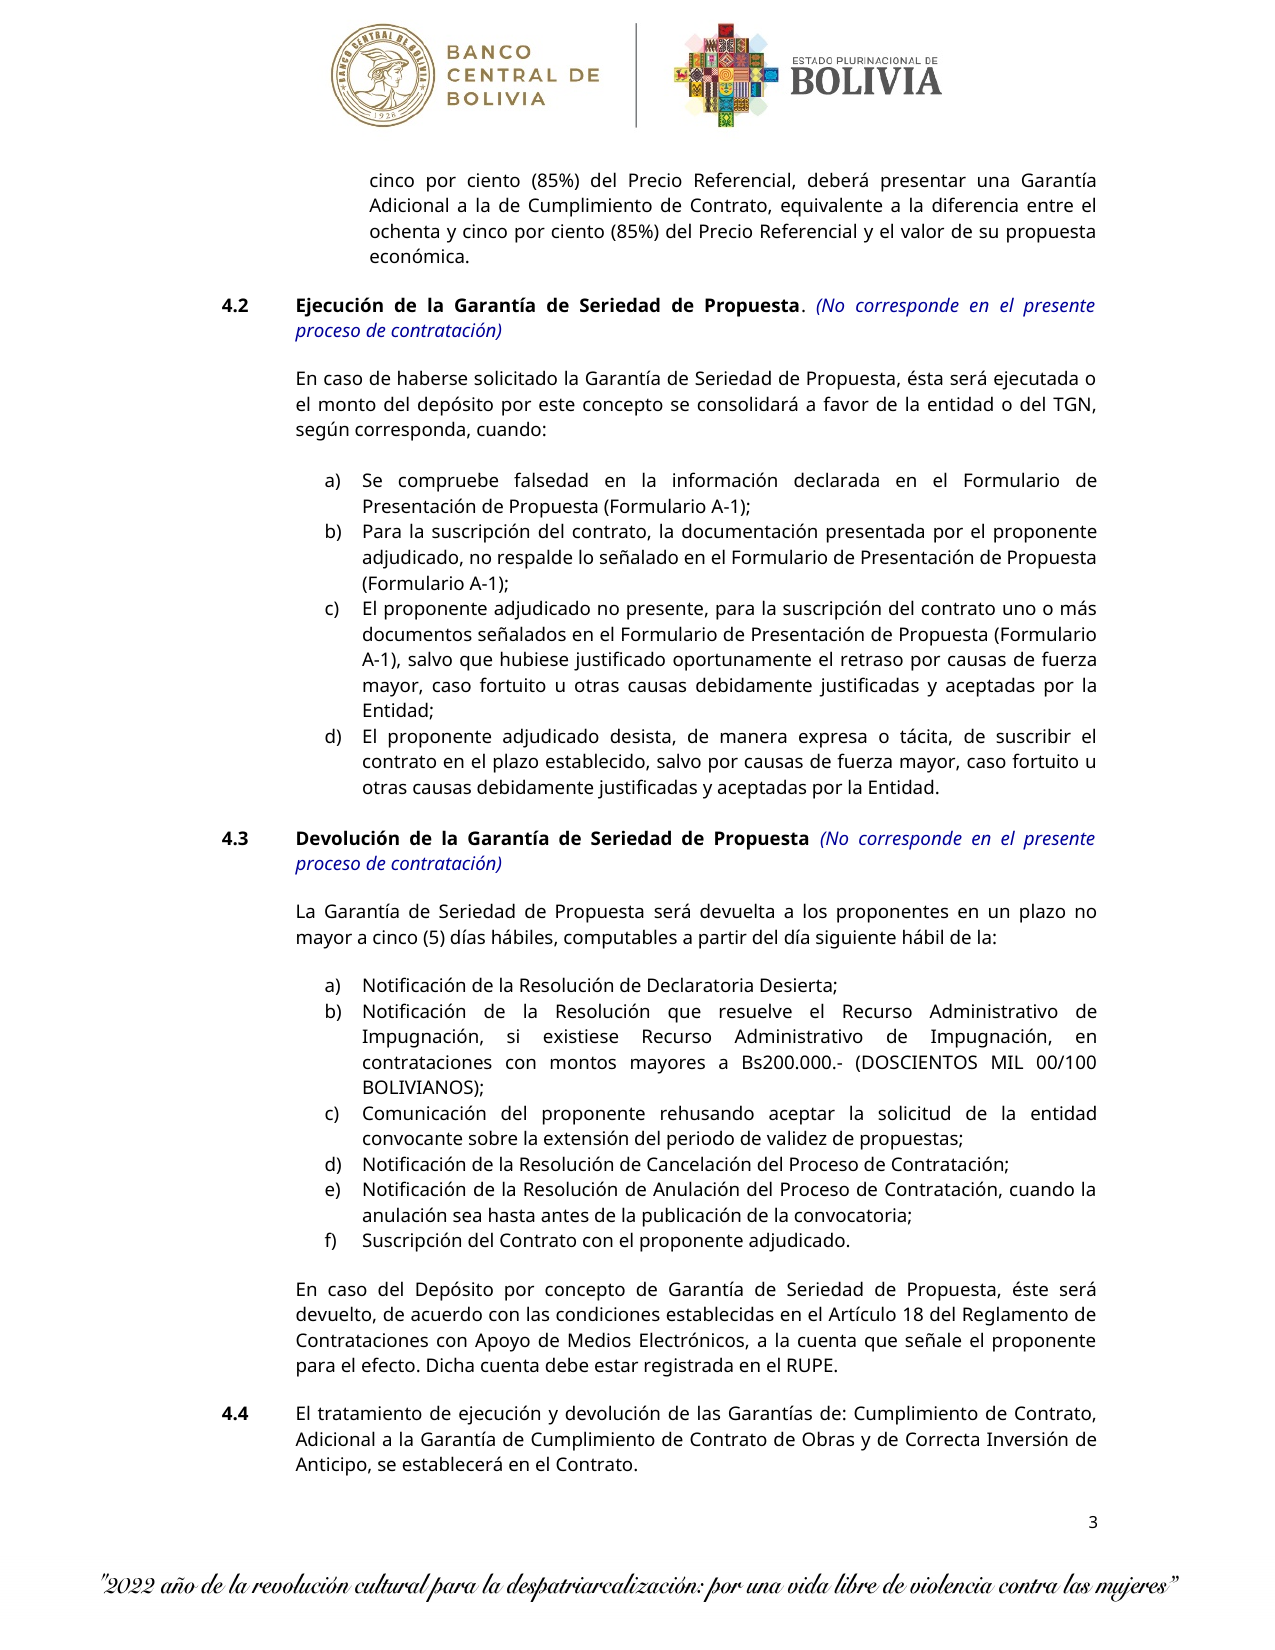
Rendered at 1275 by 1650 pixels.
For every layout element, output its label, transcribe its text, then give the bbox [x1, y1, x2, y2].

list En caso de haberse solicitado la Garantía de Seriedad de Propuesta, ésta será ejecutada o el monto del depósito por este concepto se consolidará a favor de la entidad o del TGN, según corresponda, cuando: [295, 366, 1098, 442]
list La Garantía de Seriedad de Propuesta será devuelta a los proponentes en un plazo no mayor a cinco (5) días hábiles, computables a partir del día siguiente hábil de la: [295, 899, 1098, 950]
picture [0, 1556, 1275, 1621]
picture [0, 5, 1272, 166]
list Para la suscripción del contrato, la documentación presentada por el proponente adjudicado, no respalde lo señalado en el Formulario de Presentación de Propuesta (Formulario A-1); [324, 519, 1098, 595]
list Suscripción del Contrato con el proponente adjudicado. [324, 1228, 1098, 1253]
list Comunicación del proponente rehusando aceptar la solicitud de la entidad convocante sobre la extensión del periodo de validez de propuestas; [324, 1100, 1098, 1151]
list Notificación de la Resolución que resuelve el Recurso Administrativo de Impugnación, si existiese Recurso Administrativo de Impugnación, en contrataciones con montos mayores a Bs200.000.- (DOSCIENTOS MIL 00/100 BOLIVIANOS); [324, 998, 1098, 1100]
list Se compruebe falsedad en la información declarada en el Formulario de Presentación de Propuesta (Formulario A-1); [324, 468, 1098, 519]
list Devolución de la Garantía de Seriedad de Propuesta (No corresponde en el presente proceso de contratación) [222, 825, 1098, 876]
list En caso del Depósito por concepto de Garantía de Seriedad de Propuesta, éste será devuelto, de acuerdo con las condiciones establecidas en el Artículo 18 del Reglamento de Contrataciones con Apoyo de Medios Electrónicos, a la cuenta que señale el proponente para el efecto. Dicha cuenta debe estar registrada en el RUPE. [295, 1276, 1098, 1378]
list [310, 148, 1098, 269]
list Ejecución de la Garantía de Seriedad de Propuesta. (No corresponde en el presente proceso de contratación) [222, 292, 1098, 343]
list Notificación de la Resolución de Cancelación del Proceso de Contratación; [324, 1151, 1098, 1177]
list Notificación de la Resolución de Declaratoria Desierta; [324, 972, 1098, 998]
list El proponente adjudicado no presente, para la suscripción del contrato uno o más documentos señalados en el Formulario de Presentación de Propuesta (Formulario A-1), salvo que hubiese justificado oportunamente el retraso por causas de fuerza mayor, caso fortuito u otras causas debidamente justificadas y aceptadas por la Entidad; [324, 595, 1098, 723]
list El tratamiento de ejecución y devolución de las Garantías de: Cumplimiento de Contrato, Adicional a la Garantía de Cumplimiento de Contrato de Obras y de Correcta Inversión de Anticipo, se establecerá en el Contrato. [222, 1401, 1098, 1477]
list El proponente adjudicado desista, de manera expresa o tácita, de suscribir el contrato en el plazo establecido, salvo por causas de fuerza mayor, caso fortuito u otras causas debidamente justificadas y aceptadas por la Entidad. [324, 723, 1098, 799]
list Notificación de la Resolución de Anulación del Proceso de Contratación, cuando la anulación sea hasta antes de la publicación de la convocatoria; [324, 1177, 1098, 1228]
